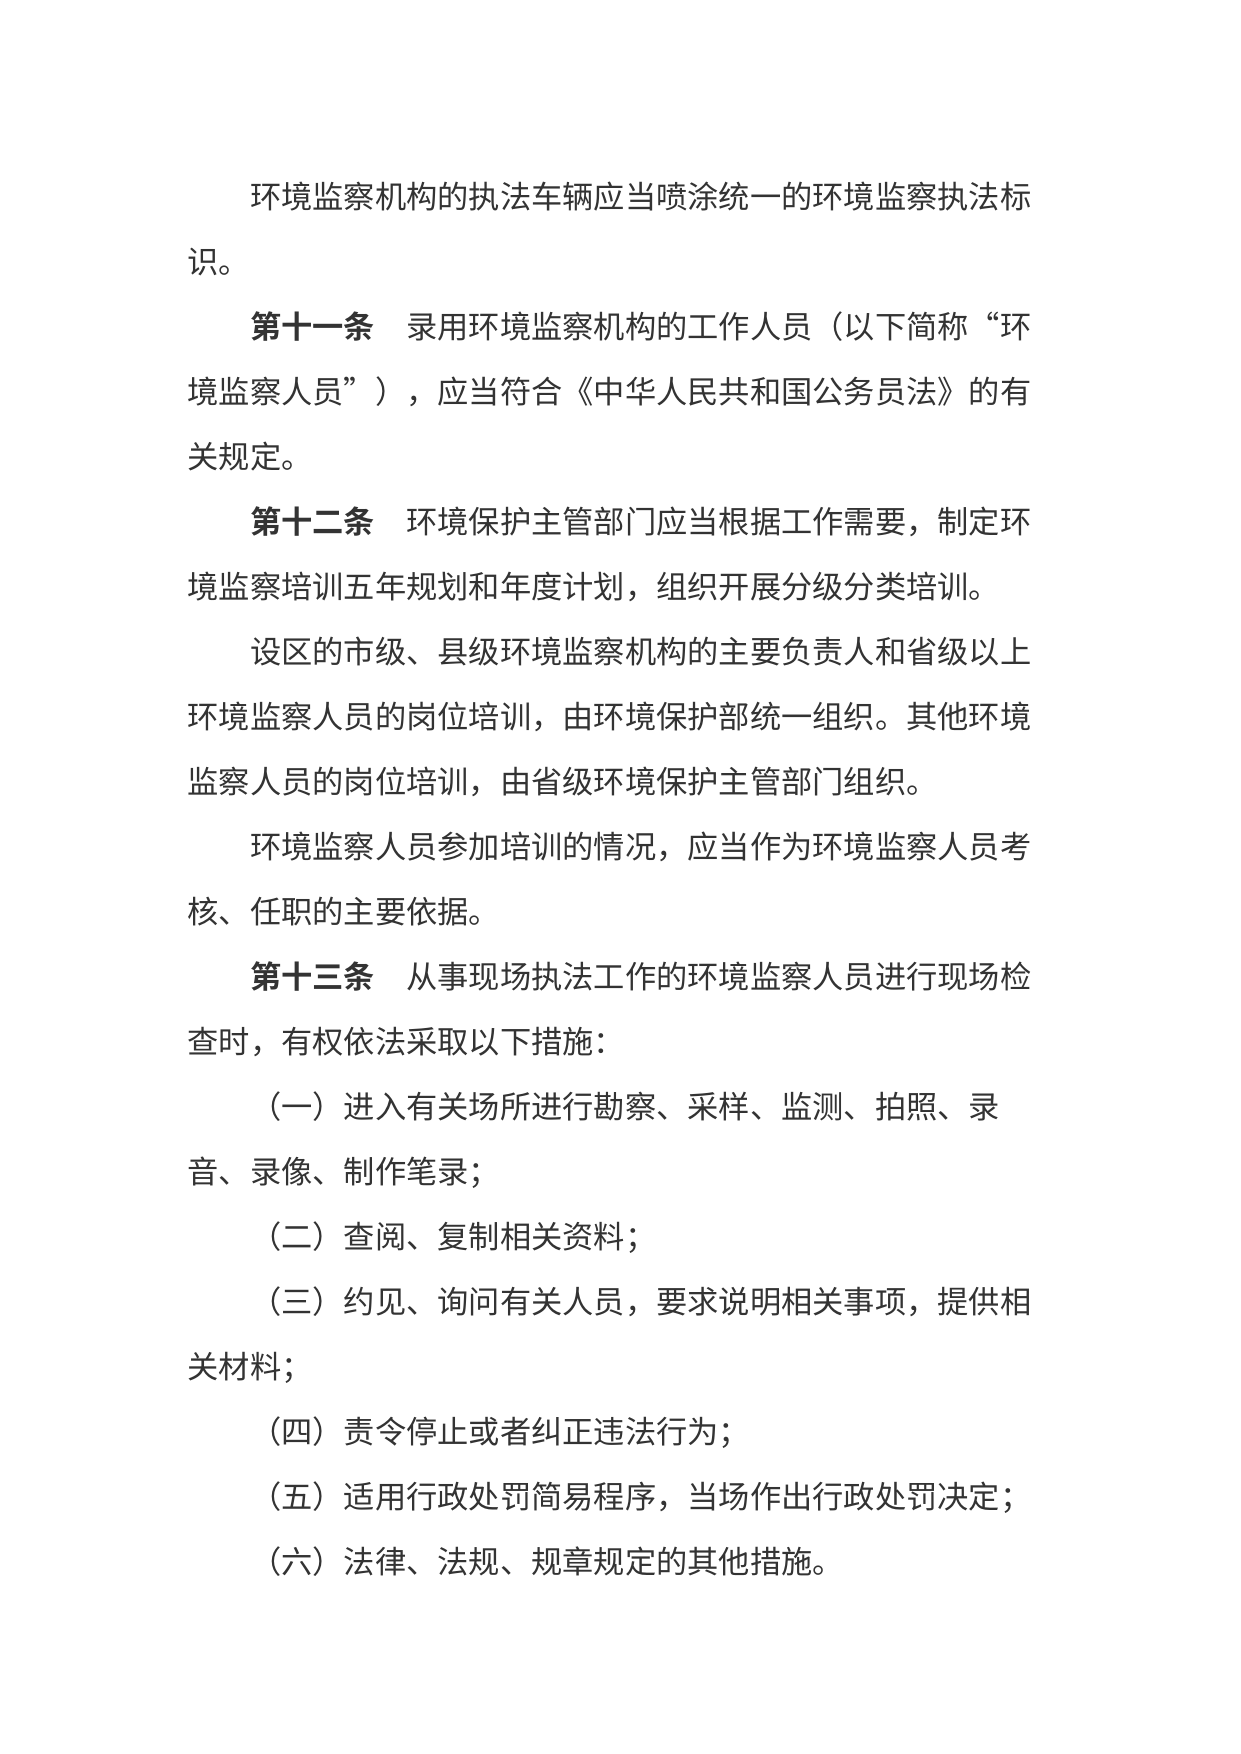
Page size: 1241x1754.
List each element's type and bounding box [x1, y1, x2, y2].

text [187, 162, 1053, 1592]
